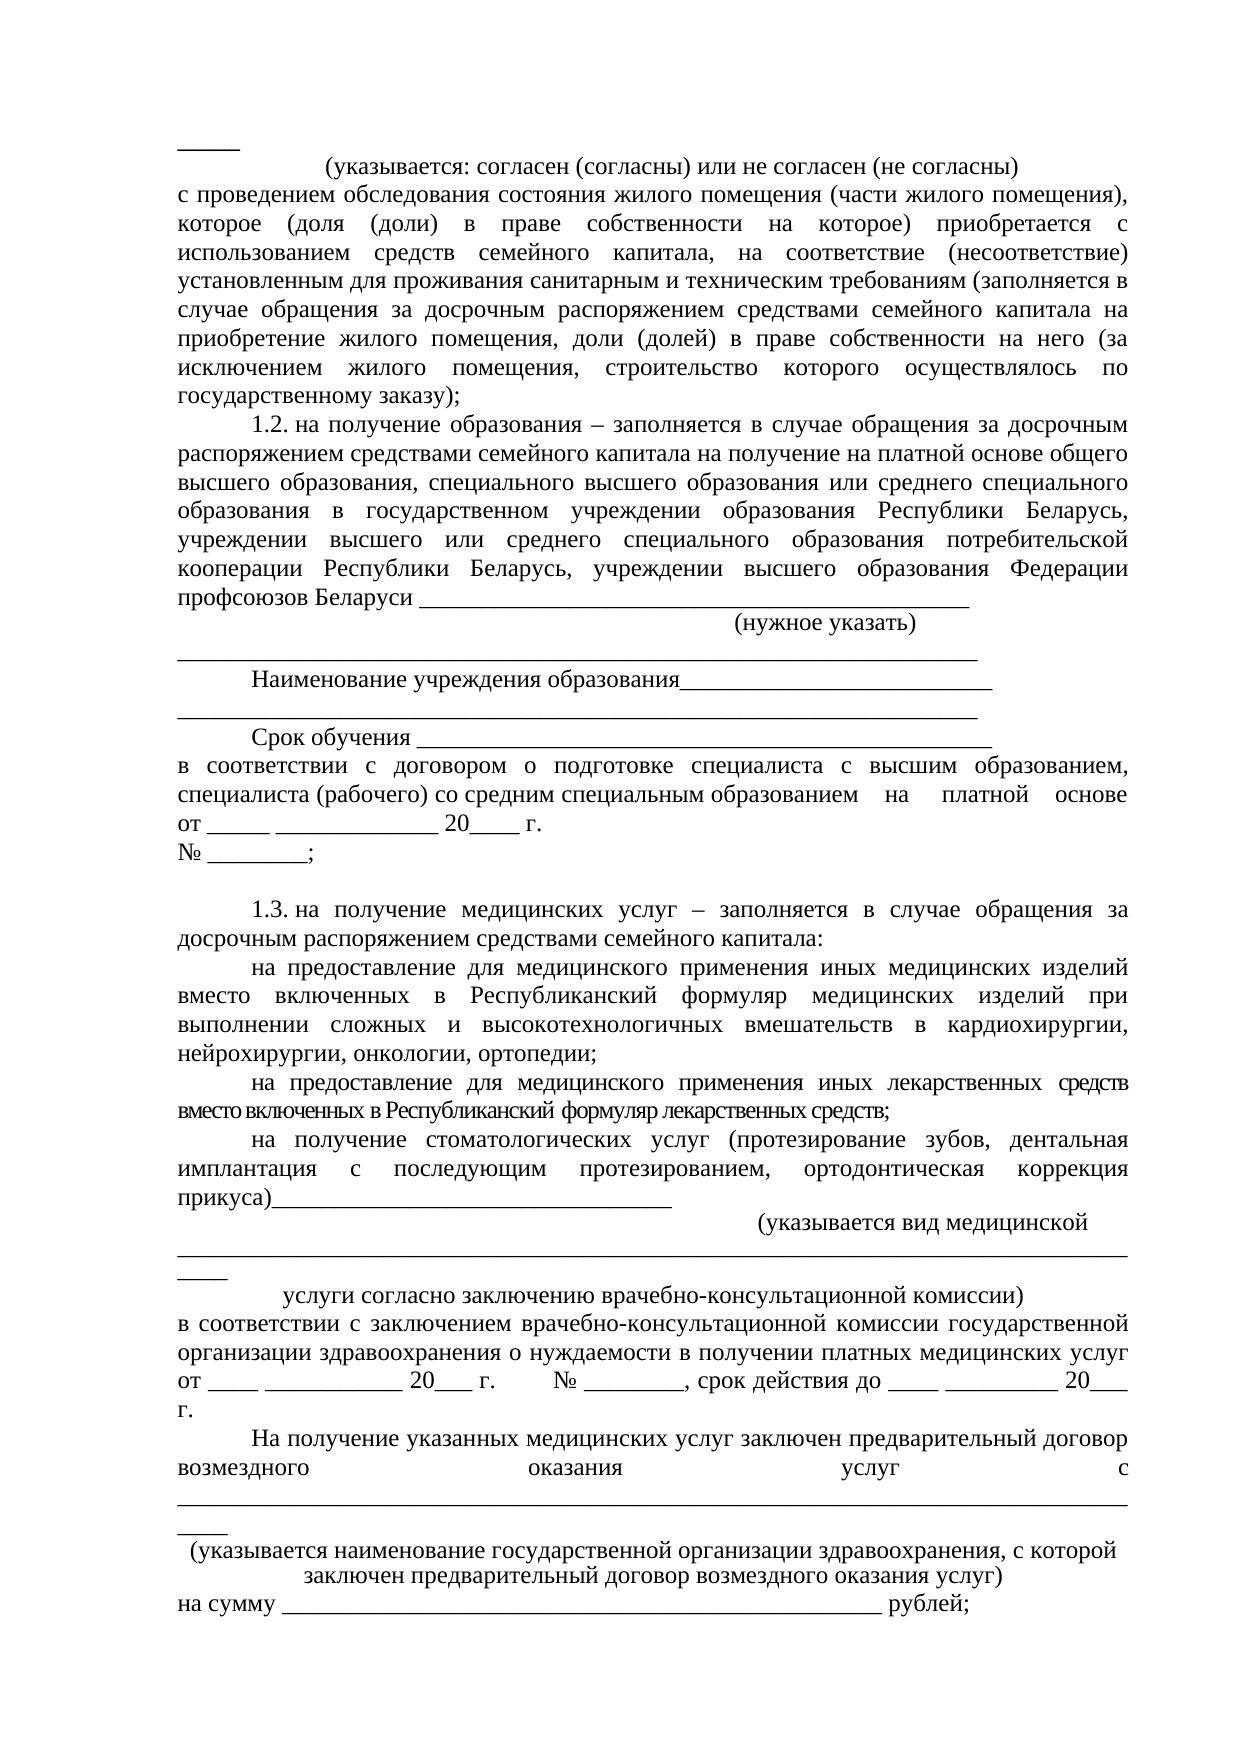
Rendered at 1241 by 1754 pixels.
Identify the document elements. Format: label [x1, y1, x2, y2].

table_header [166, 118, 1140, 1617]
